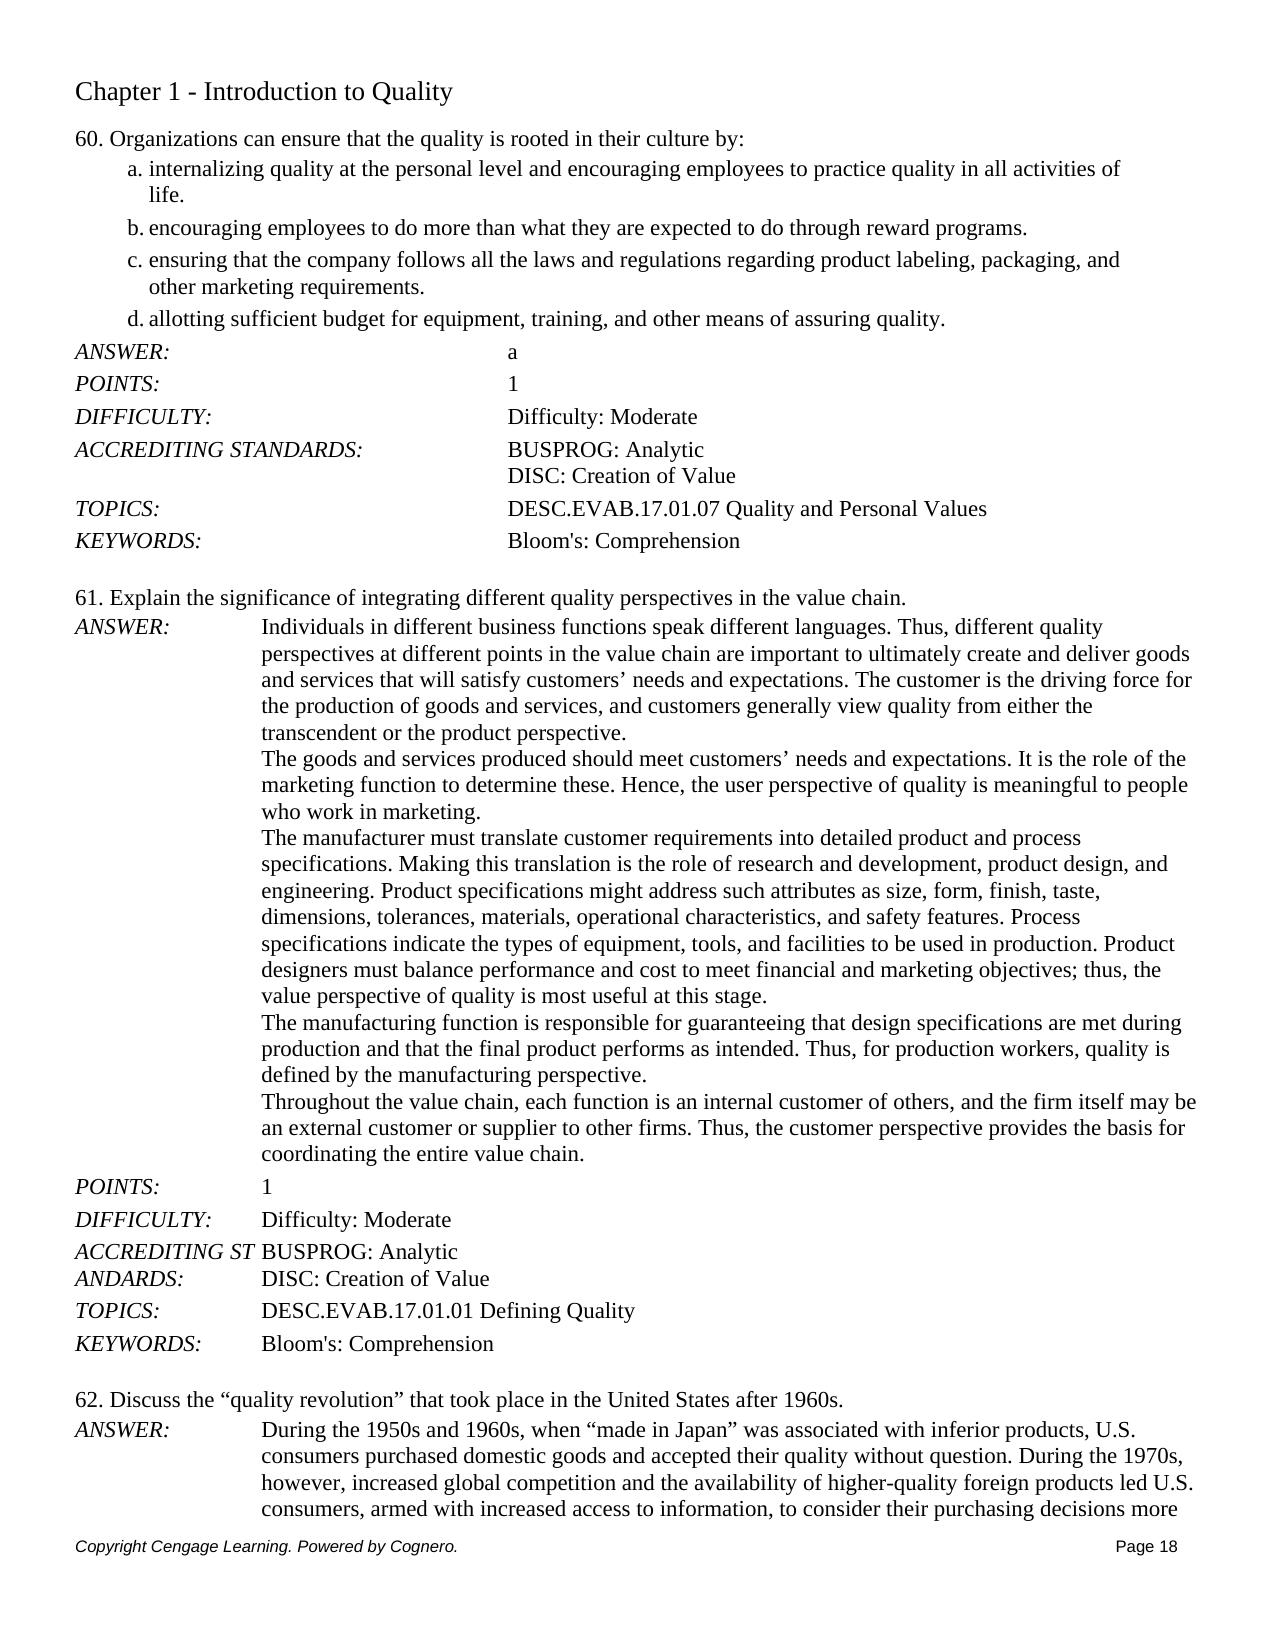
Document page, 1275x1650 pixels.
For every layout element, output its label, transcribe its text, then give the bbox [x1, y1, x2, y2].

table_header 60. Organizations can ensure that the quality is rooted in their culture by: [75, 125, 1200, 557]
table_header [75, 1386, 1200, 1524]
table_header 61. Explain the significance of integrating different quality perspectives in the value chain. [75, 584, 1200, 1359]
